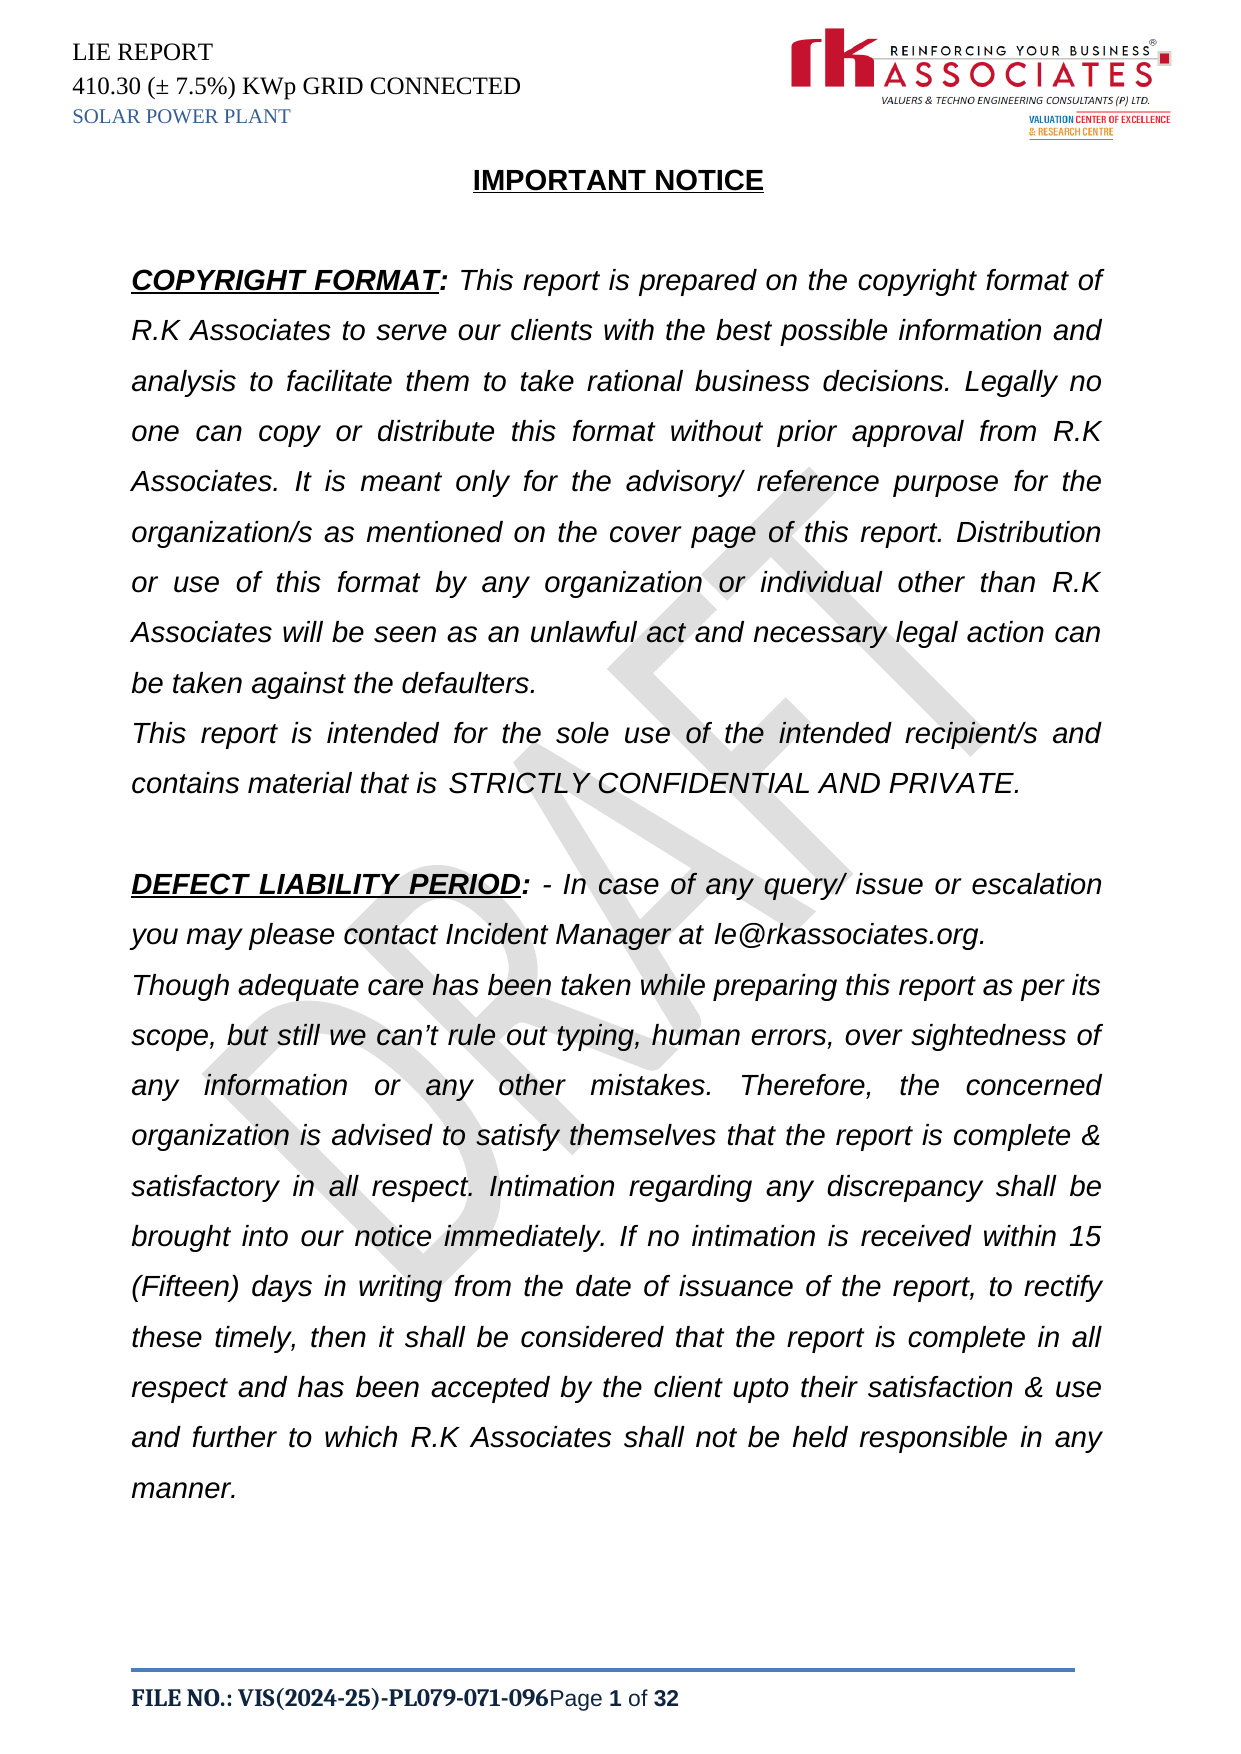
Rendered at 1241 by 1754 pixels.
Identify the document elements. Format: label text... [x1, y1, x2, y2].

picture [784, 18, 1174, 144]
text DEFECT LIABILITY PERIOD: - In case of any query/ issue or escalation you may please contact Incident Manager at le@rkassociates.org. [131, 867, 1106, 951]
text This report is intended for the sole use of the intended recipient/s and contains material that is STRICTLY CONFIDENTIAL AND PRIVATE. [131, 716, 1106, 800]
text COPYRIGHT FORMAT: This report is prepared on the copyright format of R.K Associates to serve our clients with the best possible information and analysis to facilitate them to take rational business decisions. Legally no one can copy or distribute this format without prior approval from R.K Associates. It is meant only for the advisory/ reference purpose for the organization/s as mentioned on the cover page of this report. Distribution or use of this format by any organization or individual other than R.K Associates will be seen as an unlawful act and necessary legal action can be taken against the defaulters. [131, 263, 1106, 699]
text Though adequate care has been taken while preparing this report as per its scope, but still we can’t rule out typing, human errors, over sightedness of any information or any other mistakes. Therefore, the concerned organization is advised to satisfy themselves that the report is complete & satisfactory in all respect. Intimation regarding any discrepancy shall be brought into our notice immediately. If no intimation is received within 15 (Fifteen) days in writing from the date of issuance of the report, to rectify these timely, then it shall be considered that the report is complete in all respect and has been accepted by the client upto their satisfaction & use and further to which R.K Associates shall not be held responsible in any manner. [131, 967, 1106, 1504]
text IMPORTANT NOTICE [131, 162, 1106, 196]
